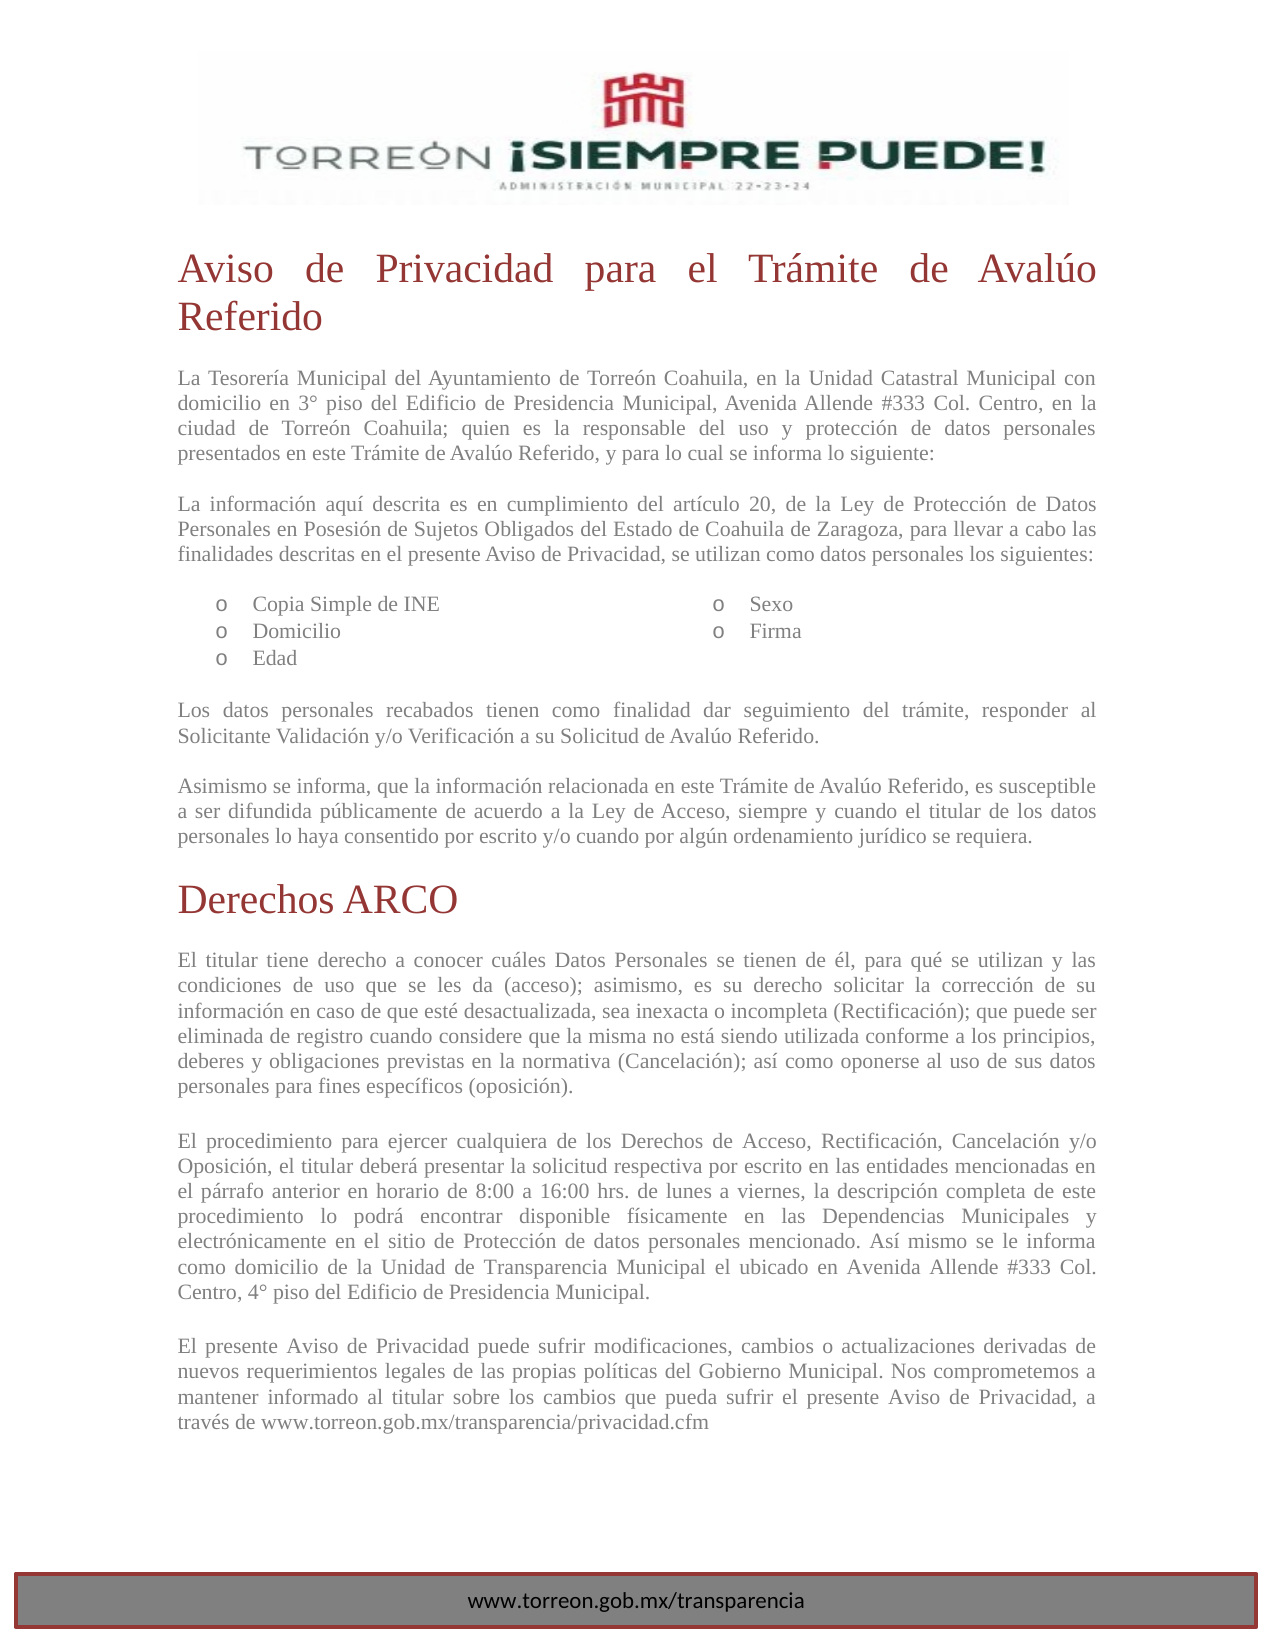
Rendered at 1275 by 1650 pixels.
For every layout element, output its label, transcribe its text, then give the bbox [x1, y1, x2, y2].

picture [196, 51, 1068, 204]
text Derechos ARCO [177, 874, 1098, 922]
text El titular tiene derecho a conocer cuáles Datos Personales se tienen de él, para qué se utilizan y las condiciones de uso que se les da (acceso); asimismo, es su derecho solicitar la corrección de su información en caso de que esté desactualizada, sea inexacta o incompleta (Rectificación); que puede ser eliminada de registro cuando considere que la misma no está siendo utilizada conforme a los principios, deberes y obligaciones previstas en la normativa (Cancelación); así como oponerse al uso de sus datos personales para fines específicos (oposición). [177, 947, 1098, 1098]
list Firma [712, 618, 1098, 645]
text La Tesorería Municipal del Ayuntamiento de Torreón Coahuila, en la Unidad Catastral Municipal con domicilio en 3° piso del Edificio de Presidencia Municipal, Avenida Allende #333 Col. Centro, en la ciudad de Torreón Coahuila; quien es la responsable del uso y protección de datos personales presentados en este Trámite de Avalúo Referido, y para lo cual se informa lo siguiente: [177, 364, 1098, 465]
text Los datos personales recabados tienen como finalidad dar seguimiento del trámite, responder al Solicitante Validación y/o Verificación a su Solicitud de Avalúo Referido. [177, 697, 1098, 748]
list Domicilio [215, 618, 601, 645]
list Copia Simple de INE [215, 591, 601, 618]
list Sexo [712, 591, 1098, 618]
text La información aquí descrita es en cumplimiento del artículo 20, de la Ley de Protección de Datos Personales en Posesión de Sujetos Obligados del Estado de Coahuila de Zaragoza, para llevar a cabo las finalidades descritas en el presente Aviso de Privacidad, se utilizan como datos personales los siguientes: [177, 491, 1098, 566]
text El procedimiento para ejercer cualquiera de los Derechos de Acceso, Rectificación, Cancelación y/o Oposición, el titular deberá presentar la solicitud respectiva por escrito en las entidades mencionadas en el párrafo anterior en horario de 8:00 a 16:00 hrs. de lunes a viernes, la descripción completa de este procedimiento lo podrá encontrar disponible físicamente en las Dependencias Municipales y electrónicamente en el sitio de Protección de datos personales mencionado. Así mismo se le informa como domicilio de la Unidad de Transparencia Municipal el ubicado en Avenida Allende #333 Col. Centro, 4° piso del Edificio de Presidencia Municipal. [177, 1128, 1098, 1304]
text El presente Aviso de Privacidad puede sufrir modificaciones, cambios o actualizaciones derivadas de nuevos requerimientos legales de las propias políticas del Gobierno Municipal. Nos comprometemos a mantener informado al titular sobre los cambios que pueda sufrir el presente Aviso de Privacidad, a través de www.torreon.gob.mx/transparencia/privacidad.cfm [177, 1333, 1098, 1434]
text Asimismo se informa, que la información relacionada en este Trámite de Avalúo Referido, es susceptible a ser difundida públicamente de acuerdo a la Ley de Acceso, siempre y cuando el titular de los datos personales lo haya consentido por escrito y/o cuando por algún ordenamiento jurídico se requiera. [177, 773, 1098, 849]
list Edad [215, 645, 601, 672]
text Aviso de Privacidad para el Trámite de Avalúo Referido [177, 148, 1098, 339]
